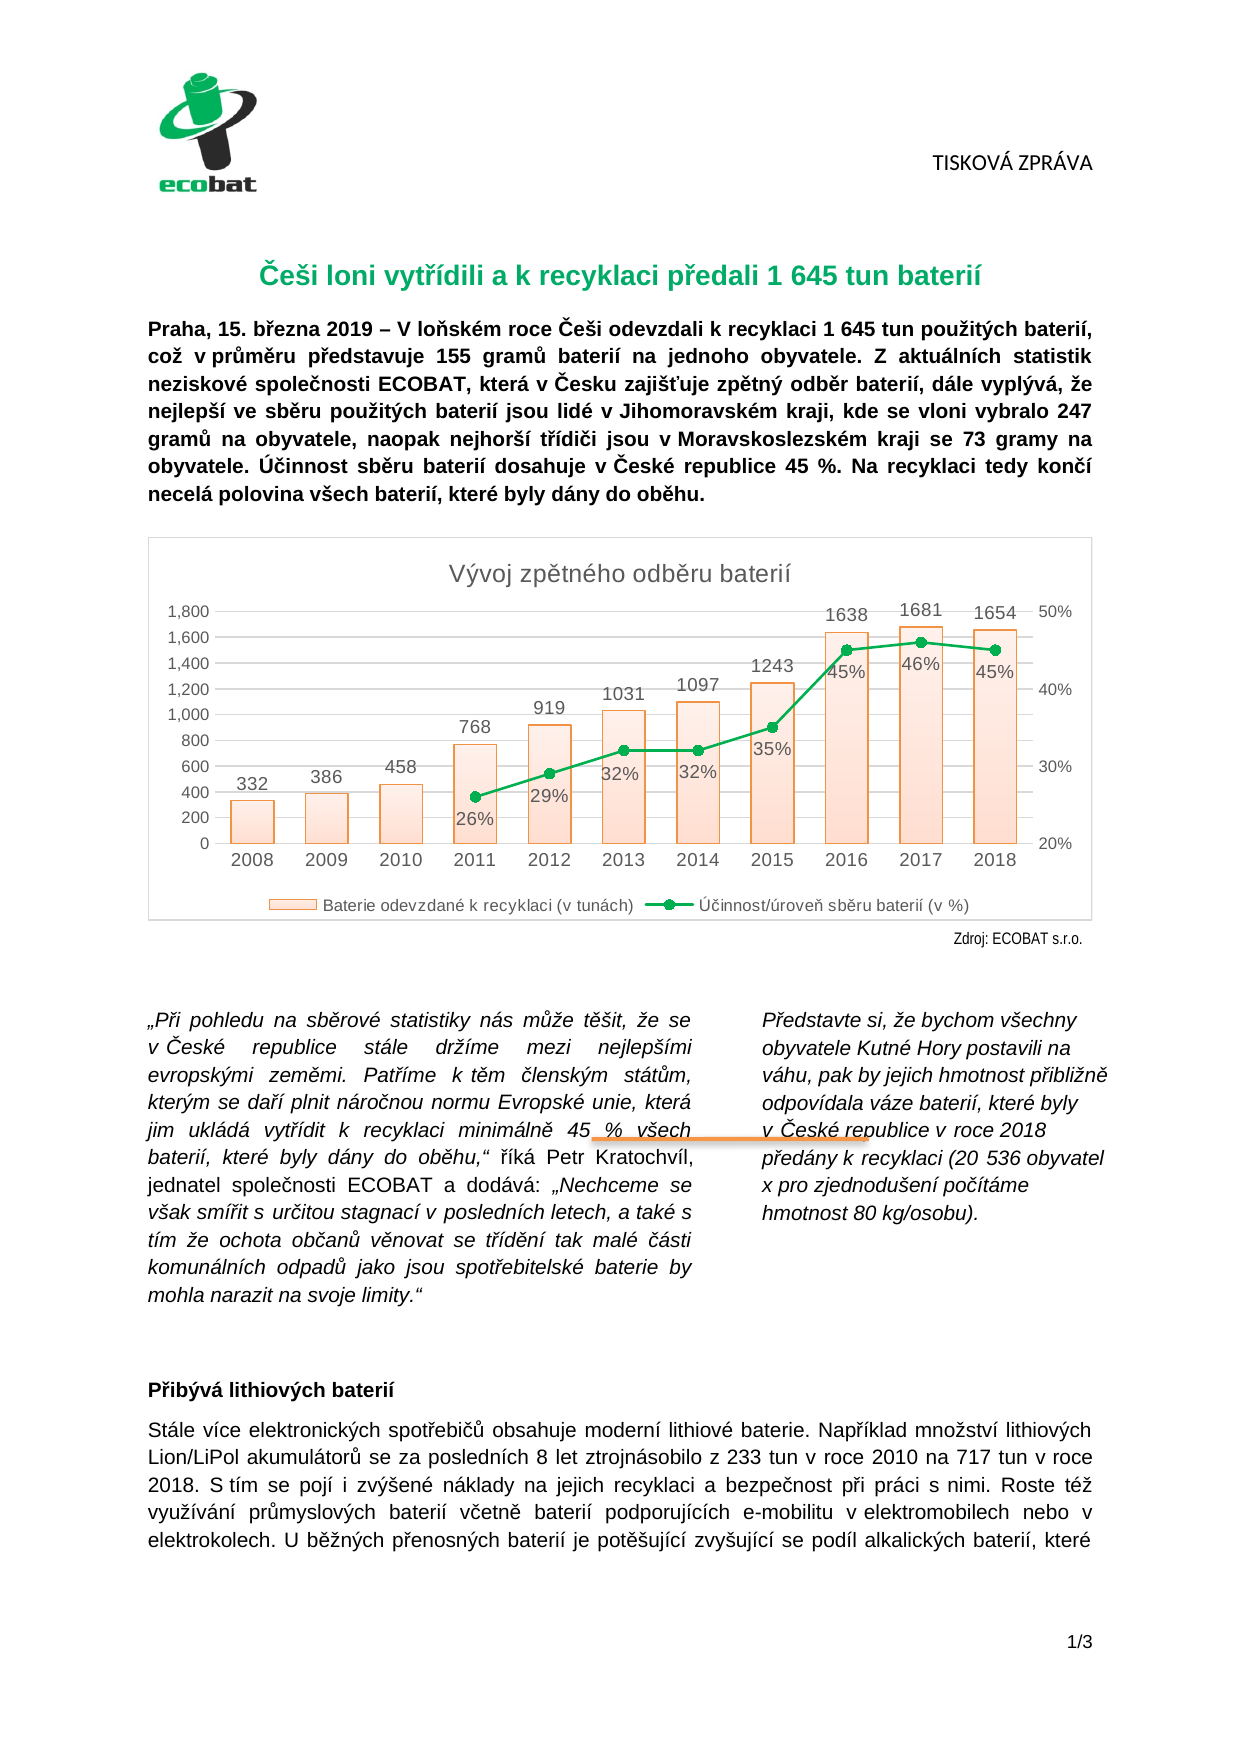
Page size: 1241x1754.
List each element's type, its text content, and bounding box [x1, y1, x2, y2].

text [148, 1418, 1093, 1552]
picture [147, 58, 279, 201]
text Češi loni vytřídili a k recyklaci předali 1 645 tun baterií [148, 259, 1093, 291]
text TISKOVÁ ZPRÁVA [369, 148, 1093, 176]
text „Při pohledu na sběrové statistiky nás může těšit, že se v České republice stále držíme mezi nejlepšími evropskými zeměmi. Patříme k těm členským státům, kterým se daří plnit náročnou normu Evropské unie, která jim ukládá vytřídit k recyklaci minimálně 45 % všech baterií, které byly dány do oběhu,“ říká Petr Kratochvíl, jednatel společnosti ECOBAT a dodává: „Nechceme se však smířit s určitou stagnací v posledních letech, a také s tím že ochota občanů věnovat se třídění tak malé části komunálních odpadů jako jsou spotřebitelské baterie by mohla narazit na svoje limity.“ [148, 1008, 694, 1307]
text Praha, 15. března 2019 – V loňském roce Češi odevzdali k recyklaci 1 645 tun použitých baterií, což v průměru představuje 155 gramů baterií na jednoho obyvatele. Z aktuálních statistik neziskové společnosti ECOBAT, která v Česku zajišťuje zpětný odběr baterií, dále vyplývá, že nejlepší ve sběru použitých baterií jsou lidé v Jihomoravském kraji, kde se vloni vybralo 247 gramů na obyvatele, naopak nejhorší třídiči jsou v Moravskoslezském kraji se 73 gramy na obyvatele. Účinnost sběru baterií dosahuje v České republice 45 %. Na recyklaci tedy končí necelá polovina všech baterií, které byly dány do oběhu. [148, 317, 1093, 506]
text Přibývá lithiových baterií [148, 1378, 620, 1402]
